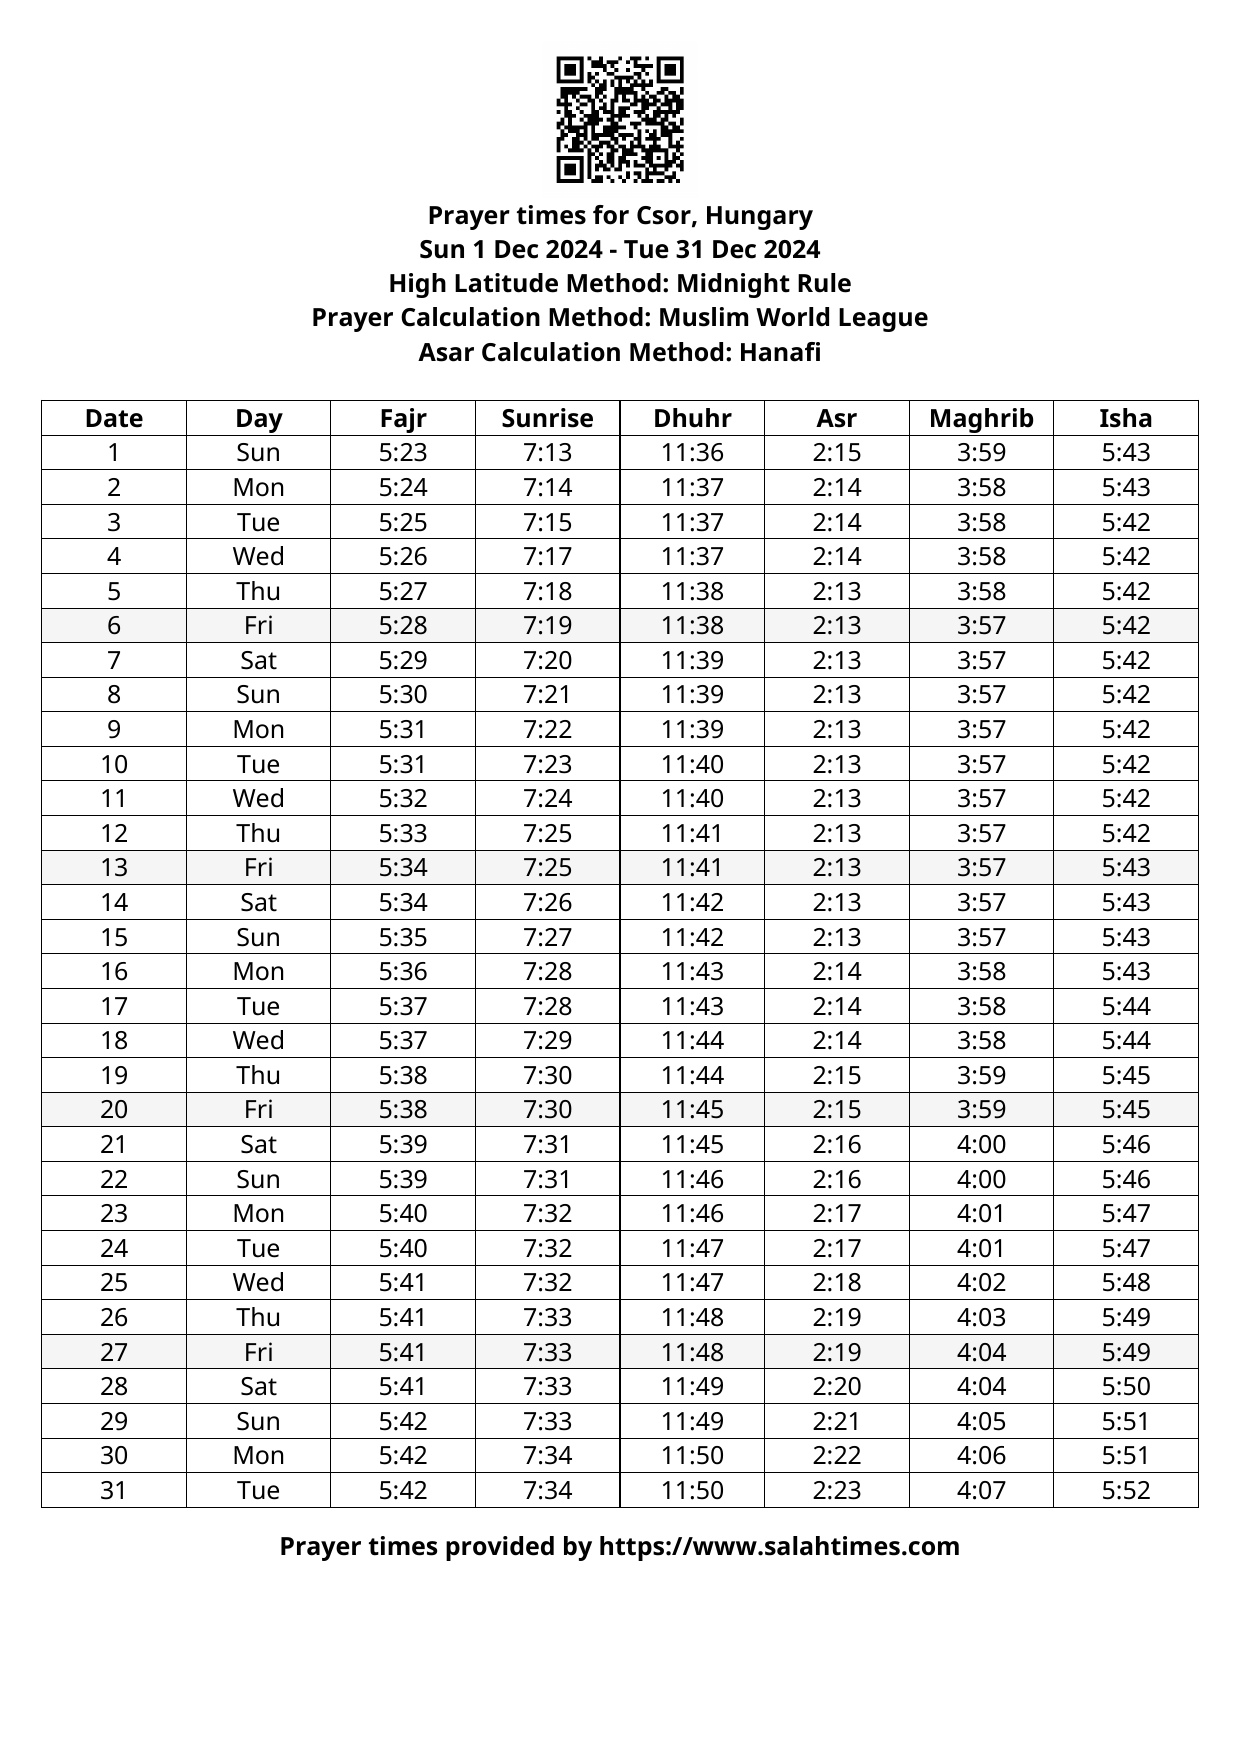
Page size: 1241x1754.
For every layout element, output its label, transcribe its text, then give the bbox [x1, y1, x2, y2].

table_cell 7:34 [476, 1439, 619, 1472]
table_cell 3:57 [910, 851, 1053, 884]
table_cell 11:39 [621, 678, 764, 711]
table_cell 14 [42, 885, 186, 919]
table_header Day [187, 401, 330, 434]
table_cell 5:52 [1054, 1473, 1198, 1507]
table_cell 2:13 [765, 885, 909, 919]
table_cell 5 [42, 574, 186, 607]
table_cell 17 [42, 989, 186, 1022]
table_cell Mon [187, 1196, 330, 1230]
table_cell 2:14 [765, 470, 909, 504]
table_cell 5:42 [1054, 781, 1198, 815]
table_cell 5:43 [1054, 954, 1198, 988]
table_cell Mon [187, 470, 330, 504]
table_cell 11:41 [621, 816, 764, 849]
table_cell Thu [187, 1300, 330, 1334]
table_cell 4:04 [910, 1369, 1053, 1403]
table_cell 11:44 [621, 1024, 764, 1057]
table_cell 2:20 [765, 1369, 909, 1403]
table_cell Fri [187, 609, 330, 642]
table_cell Tue [187, 747, 330, 780]
table_cell Thu [187, 574, 330, 607]
table_cell 2:14 [765, 539, 909, 573]
table_cell 8 [42, 678, 186, 711]
table_cell 11:50 [621, 1439, 764, 1472]
table_cell 31 [42, 1473, 186, 1507]
table_cell Tue [187, 1473, 330, 1507]
table_cell Mon [187, 1439, 330, 1472]
table_cell 4:05 [910, 1404, 1053, 1437]
table_cell 5:37 [331, 1024, 475, 1057]
table_cell 11:46 [621, 1196, 764, 1230]
text Prayer times provided by https://www.salahtimes.com [42, 1528, 1198, 1563]
table_cell 2 [42, 470, 186, 504]
table_cell 2:22 [765, 1439, 909, 1472]
table_cell 18 [42, 1024, 186, 1057]
table_header Sunrise [476, 401, 619, 434]
table_cell 11:37 [621, 505, 764, 538]
table_cell 5:44 [1054, 989, 1198, 1022]
table_cell 3:59 [910, 1058, 1053, 1092]
table_cell 11:48 [621, 1335, 764, 1368]
table_cell 5:47 [1054, 1196, 1198, 1230]
table_cell 2:19 [765, 1300, 909, 1334]
table_cell Sat [187, 643, 330, 677]
table_cell 13 [42, 851, 186, 884]
table_cell 7:23 [476, 747, 619, 780]
table_cell 5:28 [331, 609, 475, 642]
table_cell 11:40 [621, 781, 764, 815]
table_cell 5:36 [331, 954, 475, 988]
table_cell 2:14 [765, 505, 909, 538]
table_cell 2:18 [765, 1266, 909, 1299]
table_cell Thu [187, 1058, 330, 1092]
table_cell 7:17 [476, 539, 619, 573]
table_cell 15 [42, 920, 186, 953]
table_cell 2:15 [765, 436, 909, 469]
table_cell 5:40 [331, 1196, 475, 1230]
table_cell Wed [187, 1266, 330, 1299]
table_cell Tue [187, 989, 330, 1022]
table_cell 5:41 [331, 1300, 475, 1334]
table_cell 3:57 [910, 816, 1053, 849]
table_cell 30 [42, 1439, 186, 1472]
table_cell 5:40 [331, 1231, 475, 1264]
table_cell 3:57 [910, 920, 1053, 953]
table_cell 5:42 [331, 1404, 475, 1437]
table_cell 7:19 [476, 609, 619, 642]
table_cell 3:58 [910, 505, 1053, 538]
table_cell 7:25 [476, 851, 619, 884]
table_cell 7:30 [476, 1093, 619, 1126]
table_cell 3:58 [910, 989, 1053, 1022]
text Sun 1 Dec 2024 - Tue 31 Dec 2024 [42, 232, 1198, 266]
table_cell Fri [187, 851, 330, 884]
table_cell 11 [42, 781, 186, 815]
table_cell 2:23 [765, 1473, 909, 1507]
table_cell 7:13 [476, 436, 619, 469]
table_cell 7:20 [476, 643, 619, 677]
table_cell 5:49 [1054, 1300, 1198, 1334]
table_cell 2:21 [765, 1404, 909, 1437]
table_cell 3:57 [910, 643, 1053, 677]
table_cell 5:43 [1054, 470, 1198, 504]
table_cell 7:26 [476, 885, 619, 919]
table_cell 5:34 [331, 885, 475, 919]
table_cell 4:02 [910, 1266, 1053, 1299]
table_cell 4:00 [910, 1162, 1053, 1195]
table_cell 2:14 [765, 1024, 909, 1057]
table_cell 11:40 [621, 747, 764, 780]
table_cell 7:33 [476, 1335, 619, 1368]
table_cell 21 [42, 1127, 186, 1161]
table_cell Sun [187, 436, 330, 469]
table_cell 3:59 [910, 436, 1053, 469]
table_cell 2:13 [765, 816, 909, 849]
table_cell 3:58 [910, 574, 1053, 607]
table_cell 20 [42, 1093, 186, 1126]
table_cell Sun [187, 1404, 330, 1437]
table_cell 11:37 [621, 539, 764, 573]
table_cell Wed [187, 781, 330, 815]
table_cell 22 [42, 1162, 186, 1195]
table_cell Sat [187, 885, 330, 919]
table_cell 5:37 [331, 989, 475, 1022]
table_cell 5:29 [331, 643, 475, 677]
table_cell Wed [187, 539, 330, 573]
text Prayer times for Csor, Hungary [42, 198, 1198, 232]
table_cell 2:15 [765, 1093, 909, 1126]
table_cell Fri [187, 1335, 330, 1368]
table_cell 11:47 [621, 1231, 764, 1264]
table_cell 7 [42, 643, 186, 677]
table_cell 5:42 [1054, 747, 1198, 780]
table_cell 11:46 [621, 1162, 764, 1195]
table_cell Wed [187, 1024, 330, 1057]
table_cell Mon [187, 712, 330, 746]
table_cell Mon [187, 954, 330, 988]
table_cell 2:17 [765, 1196, 909, 1230]
table_cell 26 [42, 1300, 186, 1334]
table_cell 5:44 [1054, 1024, 1198, 1057]
table_cell 7:14 [476, 470, 619, 504]
table_cell 2:13 [765, 712, 909, 746]
table_cell 5:51 [1054, 1404, 1198, 1437]
table_cell 3:57 [910, 885, 1053, 919]
table_cell 4:01 [910, 1231, 1053, 1264]
table_cell 10 [42, 747, 186, 780]
table_cell 3:58 [910, 954, 1053, 988]
table_cell 5:35 [331, 920, 475, 953]
table_cell 2:13 [765, 781, 909, 815]
table_cell 5:33 [331, 816, 475, 849]
table_cell 27 [42, 1335, 186, 1368]
table_cell 7:30 [476, 1058, 619, 1092]
table_cell 7:33 [476, 1369, 619, 1403]
table_cell 2:13 [765, 920, 909, 953]
table_cell 29 [42, 1404, 186, 1437]
table_cell 7:21 [476, 678, 619, 711]
table_cell 11:48 [621, 1300, 764, 1334]
table_cell 5:26 [331, 539, 475, 573]
table_cell 11:39 [621, 712, 764, 746]
table_cell 3:57 [910, 712, 1053, 746]
table_cell 2:14 [765, 989, 909, 1022]
text High Latitude Method: Midnight Rule [42, 266, 1198, 300]
table_cell 11:37 [621, 470, 764, 504]
table_cell 11:36 [621, 436, 764, 469]
table_cell 1 [42, 436, 186, 469]
table_cell 5:31 [331, 747, 475, 780]
table_header Maghrib [910, 401, 1053, 434]
table_cell 3:57 [910, 678, 1053, 711]
table_cell 7:28 [476, 954, 619, 988]
table_cell 2:13 [765, 643, 909, 677]
table_cell 2:14 [765, 954, 909, 988]
table_cell 9 [42, 712, 186, 746]
table_cell 4:07 [910, 1473, 1053, 1507]
table_cell 2:13 [765, 851, 909, 884]
table_cell 5:42 [1054, 505, 1198, 538]
text Asar Calculation Method: Hanafi [42, 334, 1198, 368]
table_cell 7:31 [476, 1127, 619, 1161]
table_cell 11:38 [621, 574, 764, 607]
table_cell 11:50 [621, 1473, 764, 1507]
table_cell 5:42 [1054, 539, 1198, 573]
table_cell 7:32 [476, 1266, 619, 1299]
table_cell 5:38 [331, 1093, 475, 1126]
table_cell 11:39 [621, 643, 764, 677]
table_cell Sat [187, 1127, 330, 1161]
table_cell Thu [187, 816, 330, 849]
table_cell 5:32 [331, 781, 475, 815]
table_cell 5:31 [331, 712, 475, 746]
table_header Isha [1054, 401, 1198, 434]
table_cell 2:13 [765, 574, 909, 607]
table_cell 5:42 [1054, 574, 1198, 607]
table_cell 5:42 [331, 1473, 475, 1507]
table_cell 7:34 [476, 1473, 619, 1507]
table_cell Sun [187, 920, 330, 953]
table_cell Tue [187, 505, 330, 538]
table_cell 3:57 [910, 609, 1053, 642]
table_cell 7:24 [476, 781, 619, 815]
table_cell 5:41 [331, 1335, 475, 1368]
table_cell 3:58 [910, 470, 1053, 504]
table_cell 7:18 [476, 574, 619, 607]
table_cell Sat [187, 1369, 330, 1403]
table_header Date [42, 401, 186, 434]
table_cell 7:22 [476, 712, 619, 746]
table_cell 5:34 [331, 851, 475, 884]
table_cell 2:19 [765, 1335, 909, 1368]
picture [542, 41, 699, 198]
table_cell 5:42 [1054, 816, 1198, 849]
table_cell 11:45 [621, 1093, 764, 1126]
table_cell 5:41 [331, 1369, 475, 1403]
table_cell 4:00 [910, 1127, 1053, 1161]
table_cell 5:39 [331, 1127, 475, 1161]
table_cell 3:58 [910, 1024, 1053, 1057]
table_cell 5:45 [1054, 1093, 1198, 1126]
table_cell 7:31 [476, 1162, 619, 1195]
table_cell 3:57 [910, 747, 1053, 780]
table_cell 5:25 [331, 505, 475, 538]
table_cell Fri [187, 1093, 330, 1126]
table_cell 11:43 [621, 954, 764, 988]
table_cell 5:41 [331, 1266, 475, 1299]
table_cell 11:43 [621, 989, 764, 1022]
table_cell 11:45 [621, 1127, 764, 1161]
table_cell 25 [42, 1266, 186, 1299]
table_cell 2:17 [765, 1231, 909, 1264]
table_cell 3 [42, 505, 186, 538]
table_cell 11:44 [621, 1058, 764, 1092]
table_cell 7:25 [476, 816, 619, 849]
table_cell 5:30 [331, 678, 475, 711]
table_cell 2:13 [765, 609, 909, 642]
table_cell 5:43 [1054, 885, 1198, 919]
table_cell 11:41 [621, 851, 764, 884]
table_cell 11:49 [621, 1369, 764, 1403]
table_header Asr [765, 401, 909, 434]
table_cell 5:24 [331, 470, 475, 504]
table_cell 3:59 [910, 1093, 1053, 1126]
table_cell 5:42 [1054, 712, 1198, 746]
table_cell 16 [42, 954, 186, 988]
table_cell 5:38 [331, 1058, 475, 1092]
table_cell 5:42 [1054, 609, 1198, 642]
table_cell 5:42 [1054, 643, 1198, 677]
table_cell Tue [187, 1231, 330, 1264]
table_cell 7:28 [476, 989, 619, 1022]
table_cell 5:23 [331, 436, 475, 469]
table_cell 7:33 [476, 1300, 619, 1334]
table_cell 11:47 [621, 1266, 764, 1299]
table_cell 5:43 [1054, 851, 1198, 884]
table_cell 7:32 [476, 1231, 619, 1264]
table_cell 5:48 [1054, 1266, 1198, 1299]
table_cell 5:51 [1054, 1439, 1198, 1472]
table_cell 19 [42, 1058, 186, 1092]
table_cell 7:32 [476, 1196, 619, 1230]
table_cell 3:58 [910, 539, 1053, 573]
table_cell 7:27 [476, 920, 619, 953]
table_cell 2:15 [765, 1058, 909, 1092]
table_cell 24 [42, 1231, 186, 1264]
table_cell 2:13 [765, 747, 909, 780]
table_cell 4:03 [910, 1300, 1053, 1334]
table_header Dhuhr [621, 401, 764, 434]
table_cell 12 [42, 816, 186, 849]
table_cell 11:38 [621, 609, 764, 642]
table_cell 23 [42, 1196, 186, 1230]
table_cell 3:57 [910, 781, 1053, 815]
table_cell 5:50 [1054, 1369, 1198, 1403]
table_cell 11:42 [621, 885, 764, 919]
table_cell 4:06 [910, 1439, 1053, 1472]
table_cell 28 [42, 1369, 186, 1403]
table_cell 4:04 [910, 1335, 1053, 1368]
table_cell 7:29 [476, 1024, 619, 1057]
table_cell 5:43 [1054, 436, 1198, 469]
table_cell Sun [187, 1162, 330, 1195]
table_cell 2:13 [765, 678, 909, 711]
table_cell 7:15 [476, 505, 619, 538]
table_cell 5:42 [331, 1439, 475, 1472]
table_cell 4:01 [910, 1196, 1053, 1230]
table_cell 5:49 [1054, 1335, 1198, 1368]
table_cell 6 [42, 609, 186, 642]
table_cell 5:27 [331, 574, 475, 607]
table_cell 2:16 [765, 1127, 909, 1161]
table_cell 5:43 [1054, 920, 1198, 953]
text Prayer Calculation Method: Muslim World League [42, 300, 1198, 334]
table_header Fajr [331, 401, 475, 434]
table_cell 5:39 [331, 1162, 475, 1195]
table_cell 5:45 [1054, 1058, 1198, 1092]
table_cell 4 [42, 539, 186, 573]
table_cell Sun [187, 678, 330, 711]
table_cell 2:16 [765, 1162, 909, 1195]
table_cell 5:46 [1054, 1127, 1198, 1161]
table_cell 5:46 [1054, 1162, 1198, 1195]
table_cell 5:42 [1054, 678, 1198, 711]
table_cell 5:47 [1054, 1231, 1198, 1264]
table_cell 7:33 [476, 1404, 619, 1437]
table_cell 11:49 [621, 1404, 764, 1437]
table_cell 11:42 [621, 920, 764, 953]
